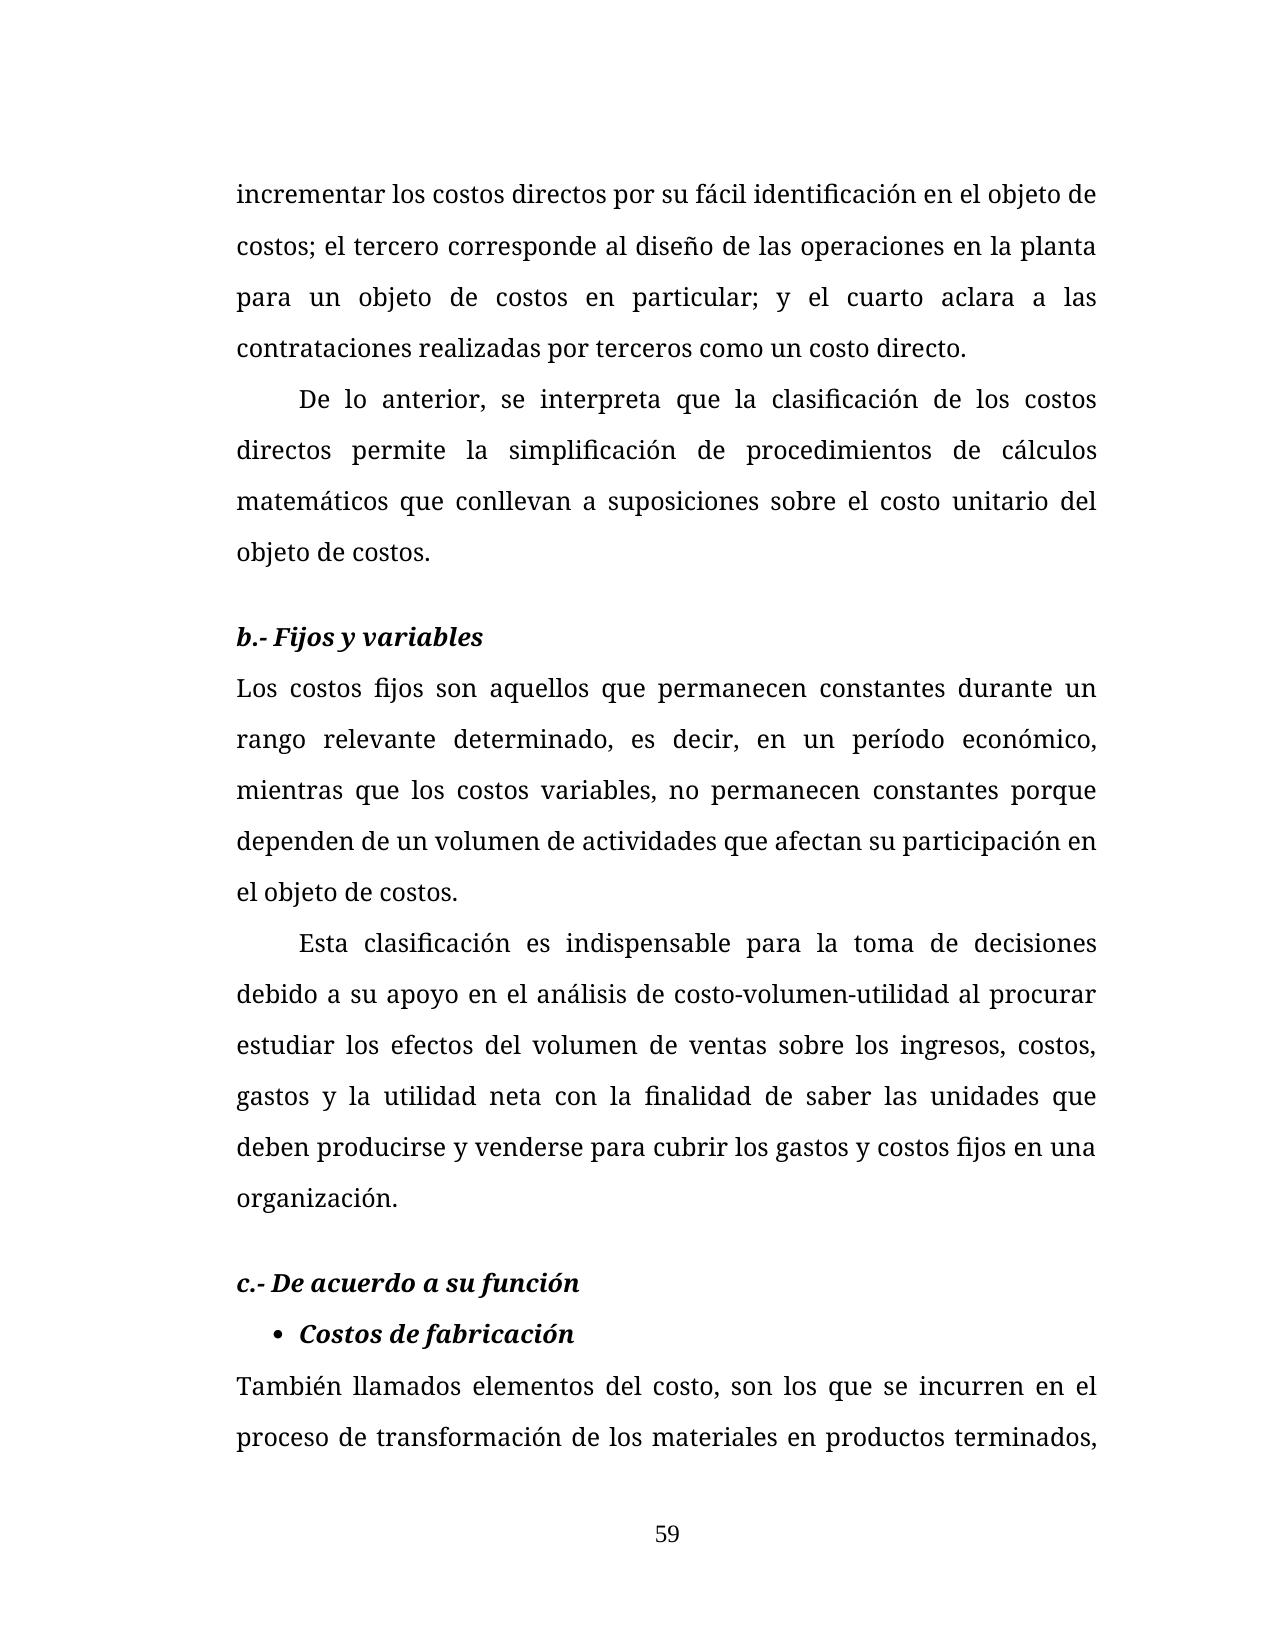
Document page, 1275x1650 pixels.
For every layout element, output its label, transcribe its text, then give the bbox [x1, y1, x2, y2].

text b.- Fijos y variables [236, 619, 1098, 654]
list Costos de fabricación [274, 1317, 1098, 1351]
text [236, 177, 1098, 364]
text Los costos fijos son aquellos que permanecen constantes durante un rango relevante determinado, es decir, en un período económico, mientras que los costos variables, no permanecen constantes porque dependen de un volumen de actividades que afectan su participación en el objeto de costos. [236, 671, 1098, 909]
text c.- De acuerdo a su función [236, 1266, 1098, 1300]
text Esta clasificación es indispensable para la toma de decisiones debido a su apoyo en el análisis de costo-volumen-utilidad al procurar estudiar los efectos del volumen de ventas sobre los ingresos, costos, gastos y la utilidad neta con la finalidad de saber las unidades que deben producirse y venderse para cubrir los gastos y costos fijos en una organización. [236, 926, 1098, 1215]
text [236, 1368, 1098, 1453]
text De lo anterior, se interpreta que la clasificación de los costos directos permite la simplificación de procedimientos de cálculos matemáticos que conllevan a suposiciones sobre el costo unitario del objeto de costos. [236, 381, 1098, 568]
